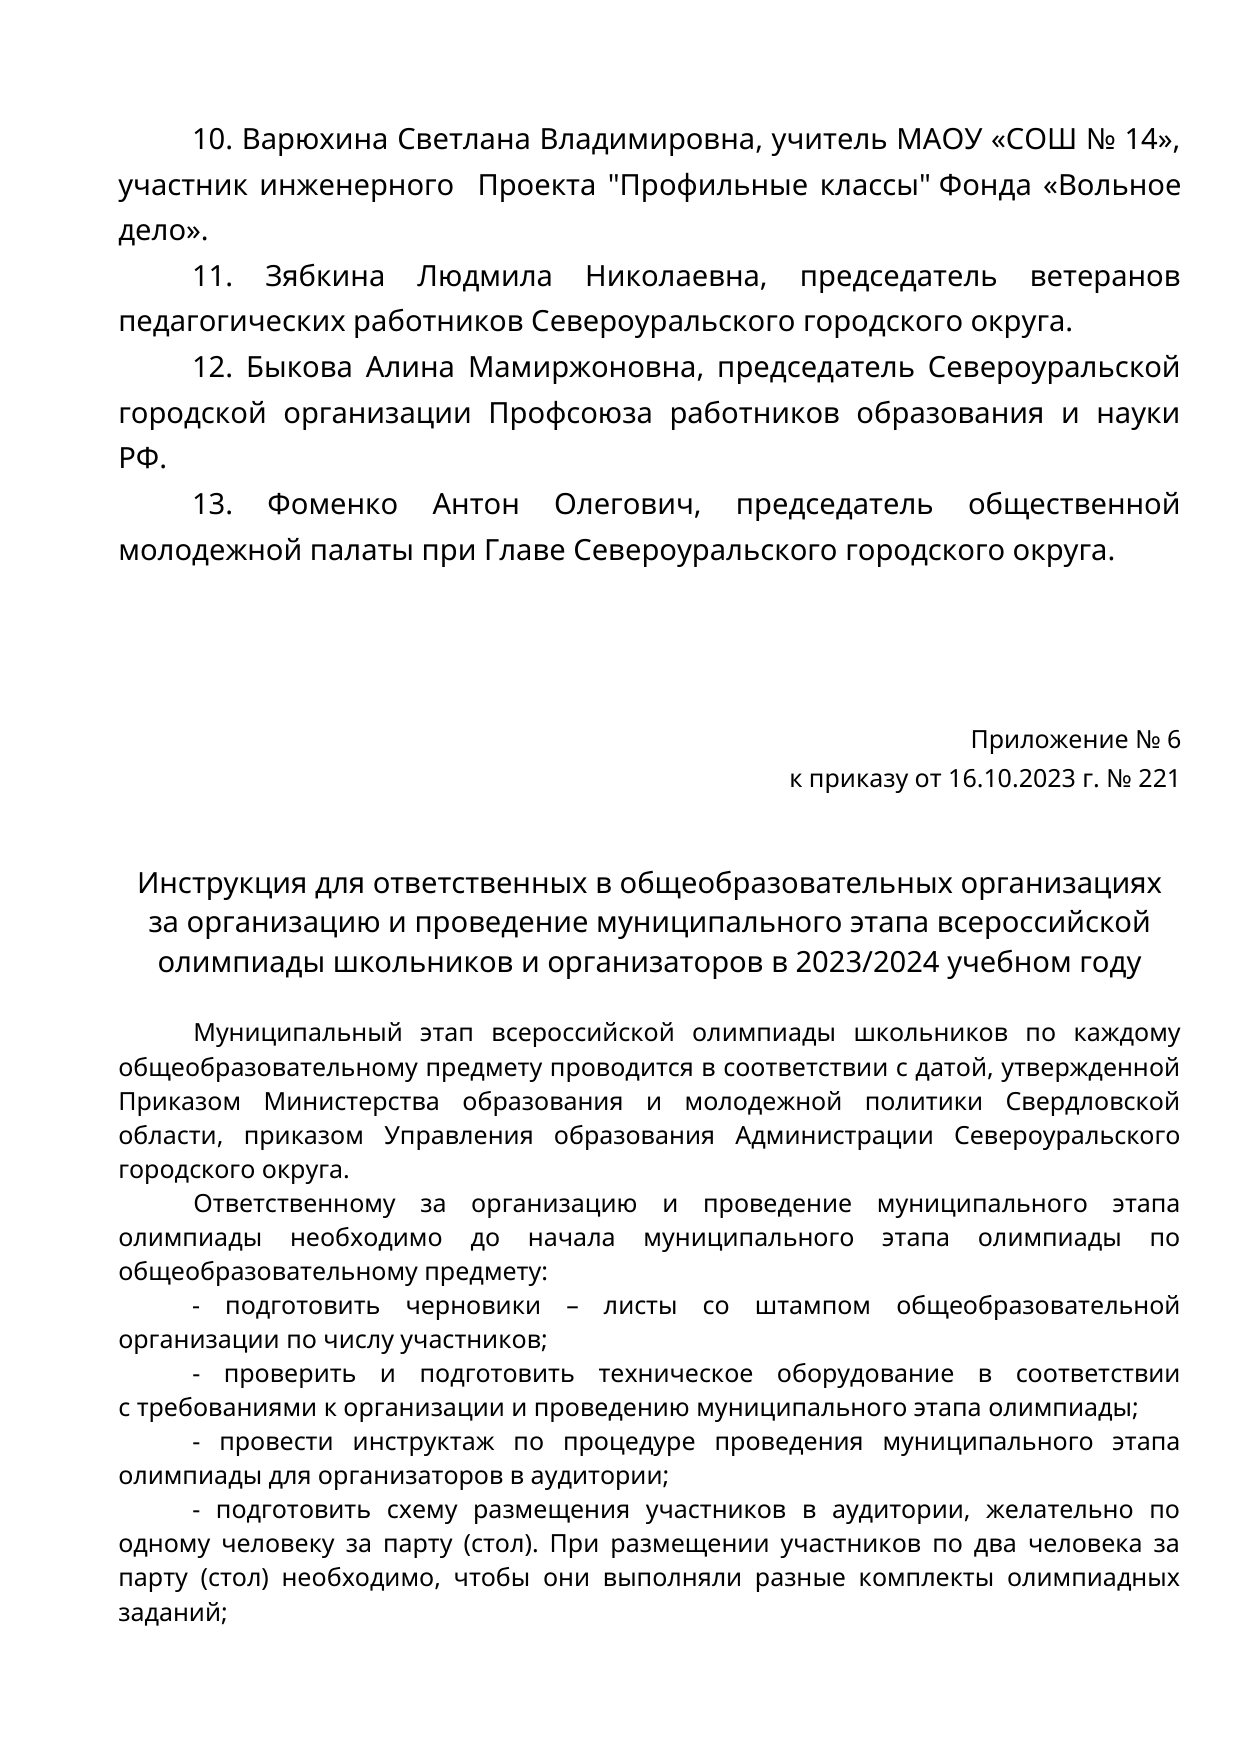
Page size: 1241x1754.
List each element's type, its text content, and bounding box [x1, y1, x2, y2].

text 11. Зябкина Людмила Николаевна, председатель ветеранов педагогических работников Североуральского городского округа. [118, 255, 1181, 340]
text - провести инструктаж по процедуре проведения муниципального этапа олимпиады для организаторов в аудитории; [118, 1424, 1181, 1492]
text 10. Варюхина Светлана Владимировна, учитель МАОУ «СОШ № 14», участник инженерного Проекта "Профильные классы" Фонда «Вольное дело». [118, 118, 1181, 249]
text к приказу от 16.10.2023 г. № 221 [118, 761, 1181, 795]
text 12. Быкова Алина Мамиржоновна, председатель Североуральской городской организации Профсоюза работников образования и науки РФ. [118, 346, 1181, 392]
text Ответственному за организацию и проведение муниципального этапа олимпиады необходимо до начала муниципального этапа олимпиады по общеобразовательному предмету: [118, 1185, 1181, 1288]
text - подготовить черновики – листы со штампом общеобразовательной организации по числу участников; [118, 1288, 1181, 1356]
text - проверить и подготовить техническое оборудование в соответствии с требованиями к организации и проведению муниципального этапа олимпиады; [118, 1356, 1181, 1424]
text Муниципальный этап всероссийской олимпиады школьников по каждому общеобразовательному предмету проводится в соответствии с датой, утвержденной Приказом Министерства образования и молодежной политики Свердловской области, приказом Управления образования Администрации Североуральского городского округа. [118, 1015, 1181, 1185]
text Инструкция для ответственных в общеобразовательных организациях за организацию и проведение муниципального этапа всероссийской олимпиады школьников и организаторов в 2023/2024 учебном году [118, 862, 1181, 981]
text - подготовить схему размещения участников в аудитории, желательно по одному человеку за парту (стол). При размещении участников по два человека за парту (стол) необходимо, чтобы они выполняли разные комплекты олимпиадных заданий; [118, 1492, 1181, 1628]
text 12. Быкова Алина Мамиржоновна, председатель Североуральской городской организации Профсоюза работников образования и науки РФ. [118, 432, 1181, 477]
text Приложение № 6 [118, 722, 1181, 756]
text 13. Фоменко Антон Олегович, председатель общественной молодежной палаты при Главе Североуральского городского округа. [118, 483, 1181, 568]
